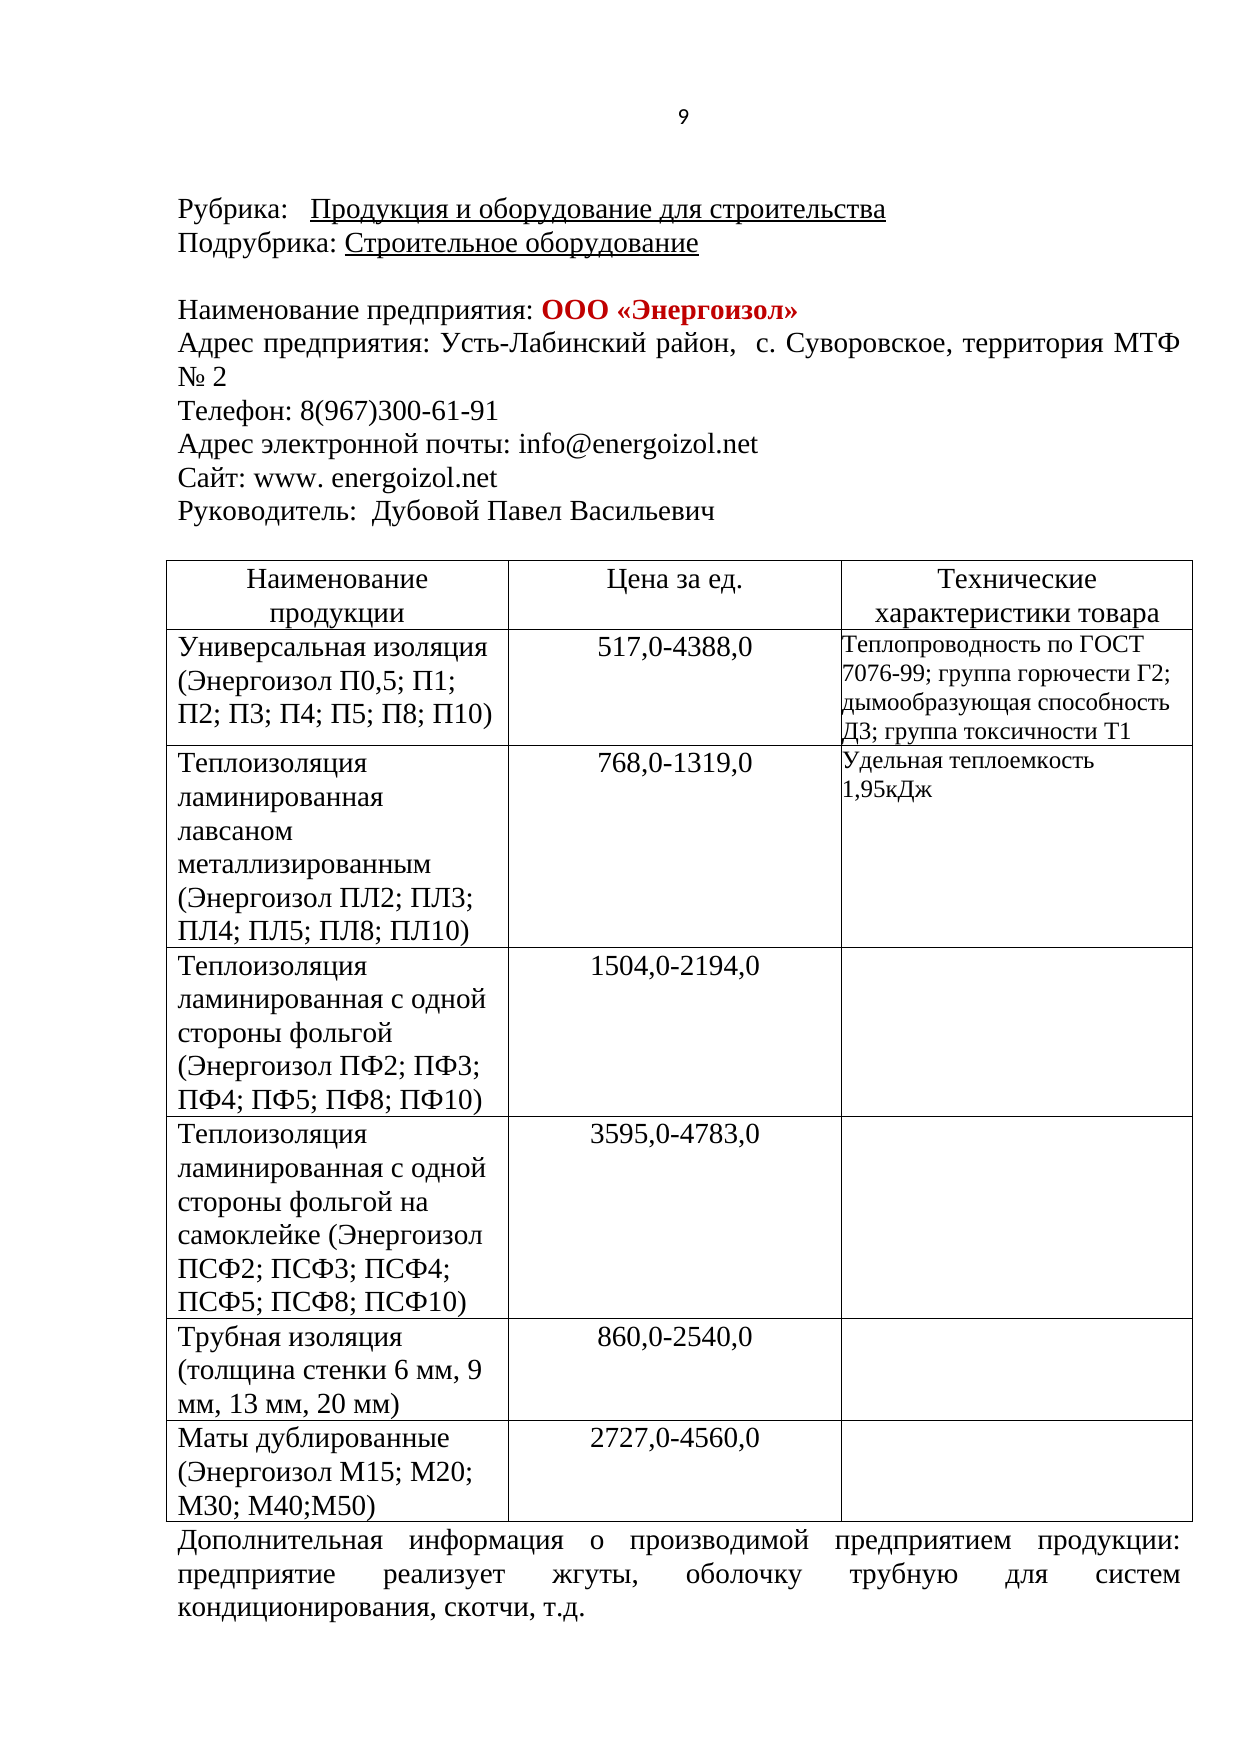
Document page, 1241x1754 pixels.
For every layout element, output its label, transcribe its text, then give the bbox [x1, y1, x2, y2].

table_header Наименование продукции [167, 561, 508, 628]
table_header Цена за ед. [509, 561, 841, 628]
text Руководитель: Дубовой Павел Васильевич [177, 493, 1181, 527]
table_cell [842, 1421, 1192, 1521]
table_cell Удельная теплоемкость 1,95кДж [842, 746, 1192, 947]
table_cell Теплопроводность по ГОСТ 7076-99; группа горючести Г2; дымообразующая способность Д3; группа токсичности Т1 [842, 630, 1192, 744]
table_cell 517,0-4388,0 [509, 630, 841, 744]
table_cell 3595,0-4783,0 [509, 1117, 841, 1318]
text Наименование предприятия: ООО «Энергоизол» [177, 292, 1181, 326]
text Дополнительная информация о производимой предприятием продукции: предприятие реализует жгуты, оболочку трубную для систем кондиционирования, скотчи, т.д. [177, 1522, 1181, 1623]
table_cell Теплоизоляция ламинированная с одной стороны фольгой на самоклейке (Энергоизол ПСФ2; ПСФ3; ПСФ4; ПСФ5; ПСФ8; ПСФ10) [167, 1117, 508, 1318]
table_cell Универсальная изоляция (Энергоизол П0,5; П1; П2; П3; П4; П5; П8; П10) [167, 630, 508, 744]
table_cell [842, 1117, 1192, 1318]
text Телефон: 8(967)300-61-91 [177, 393, 1181, 426]
table_cell Теплоизоляция ламинированная с одной стороны фольгой (Энергоизол ПФ2; ПФ3; ПФ4; ПФ5; ПФ8; ПФ10) [167, 948, 508, 1116]
table_header Технические характеристики товара [842, 561, 1192, 628]
table_cell 1504,0-2194,0 [509, 948, 841, 1116]
table_cell Трубная изоляция (толщина стенки 6 мм, 9 мм, 13 мм, 20 мм) [167, 1319, 508, 1419]
text Подрубрика: Строительное оборудование [177, 225, 1181, 258]
table_cell 768,0-1319,0 [509, 746, 841, 947]
table_cell [842, 1319, 1192, 1419]
text Рубрика: Продукция и оборудование для строительства [177, 191, 1181, 225]
table_cell [842, 948, 1192, 1116]
text Адрес предприятия: Усть-Лабинский район, с. Суворовское, территория МТФ № 2 [177, 326, 1181, 393]
table_cell 860,0-2540,0 [509, 1319, 841, 1419]
text Адрес электронной почты: info@energoizol.net [177, 426, 1181, 460]
table_cell 2727,0-4560,0 [509, 1421, 841, 1521]
table_cell Теплоизоляция ламинированная лавсаном металлизированным (Энергоизол ПЛ2; ПЛ3; ПЛ4; ПЛ5; ПЛ8; ПЛ10) [167, 746, 508, 947]
text Сайт: www. energoizol.net [177, 460, 1181, 493]
table_cell Маты дублированные (Энергоизол М15; М20; М30; М40;М50) [167, 1421, 508, 1521]
